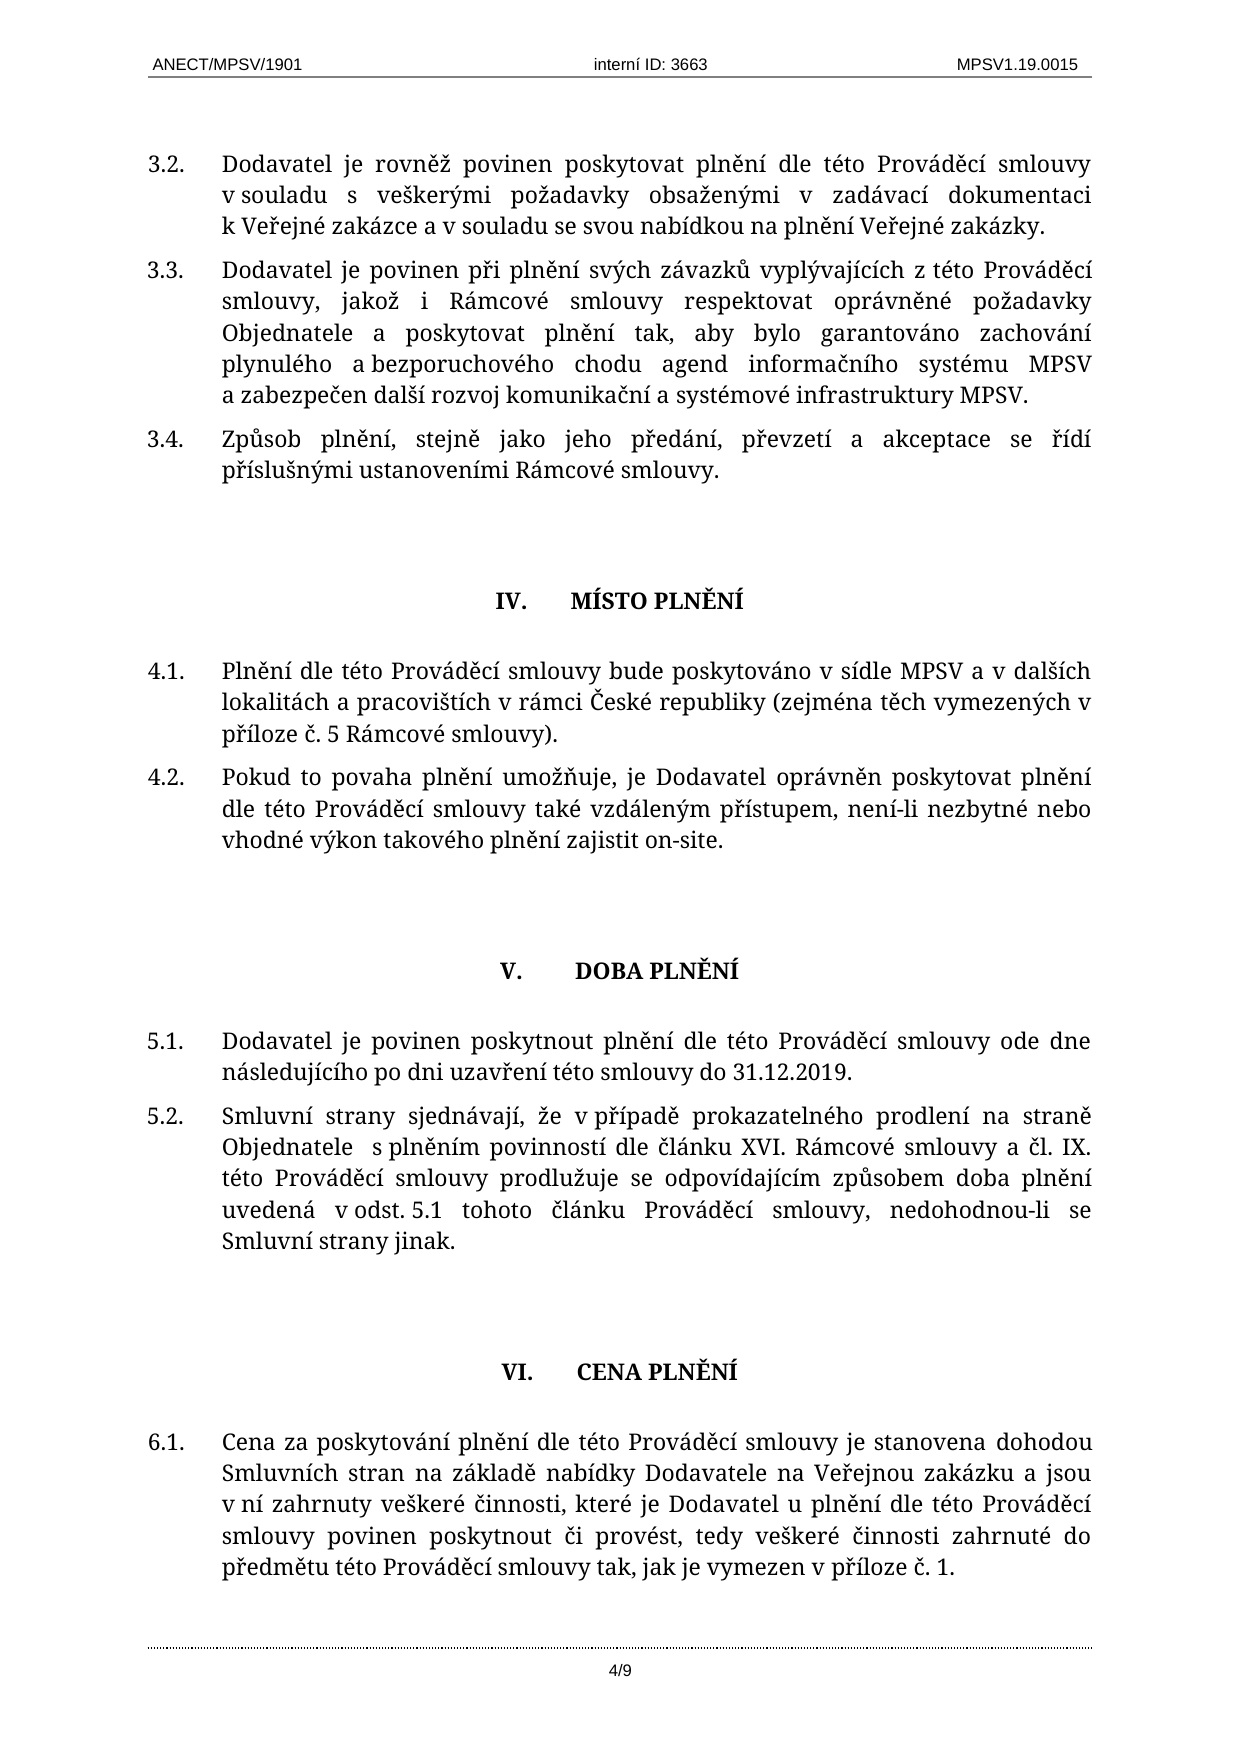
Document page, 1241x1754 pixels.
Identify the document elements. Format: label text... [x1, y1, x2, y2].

subtitle DOBA PLNĚNÍ [147, 955, 1092, 986]
subtitle Dodavatel je povinen poskytnout plnění dle této Prováděcí smlouvy ode dne následujícího po dni uzavření této smlouvy do 31.12.2019. [147, 1025, 1092, 1087]
subtitle Cena za poskytování plnění dle této Prováděcí smlouvy je stanovena dohodou Smluvních stran na základě nabídky Dodavatele na Veřejnou zakázku a jsou v ní zahrnuty veškeré činnosti, které je Dodavatel u plnění dle této Prováděcí smlouvy povinen poskytnout či provést, tedy veškeré činnosti zahrnuté do předmětu této Prováděcí smlouvy tak, jak je vymezen v příloze č. 1. [148, 1426, 1092, 1582]
subtitle MÍSTO PLNĚNÍ [147, 585, 1092, 616]
subtitle Smluvní strany sjednávají, že v případě prokazatelného prodlení na straně Objednatele s plněním povinností dle článku XVI. Rámcové smlouvy a čl. IX. této Prováděcí smlouvy prodlužuje se odpovídajícím způsobem doba plnění uvedená v odst. 5.1 tohoto článku Prováděcí smlouvy, nedohodnou-li se Smluvní strany jinak. [147, 1100, 1092, 1256]
subtitle Plnění dle této Prováděcí smlouvy bude poskytováno v sídle MPSV a v dalších lokalitách a pracovištích v rámci České republiky (zejména těch vymezených v příloze č. 5 Rámcové smlouvy). [148, 655, 1092, 749]
subtitle CENA PLNĚNÍ [147, 1356, 1092, 1387]
subtitle Pokud to povaha plnění umožňuje, je Dodavatel oprávněn poskytovat plnění dle této Prováděcí smlouvy také vzdáleným přístupem, není-li nezbytné nebo vhodné výkon takového plnění zajistit on-site. [148, 761, 1092, 855]
subtitle Způsob plnění, stejně jako jeho předání, převzetí a akceptace se řídí příslušnými ustanoveními Rámcové smlouvy. [147, 423, 1092, 485]
subtitle Dodavatel je povinen při plnění svých závazků vyplývajících z této Prováděcí smlouvy, jakož i Rámcové smlouvy respektovat oprávněné požadavky Objednatele a poskytovat plnění tak, aby bylo garantováno zachování plynulého a bezporuchového chodu agend informačního systému MPSV a zabezpečen další rozvoj komunikační a systémové infrastruktury MPSV. [147, 254, 1092, 410]
subtitle Dodavatel je rovněž povinen poskytovat plnění dle této Prováděcí smlouvy v souladu s veškerými požadavky obsaženými v zadávací dokumentaci k Veřejné zakázce a v souladu se svou nabídkou na plnění Veřejné zakázky. [148, 148, 1092, 241]
